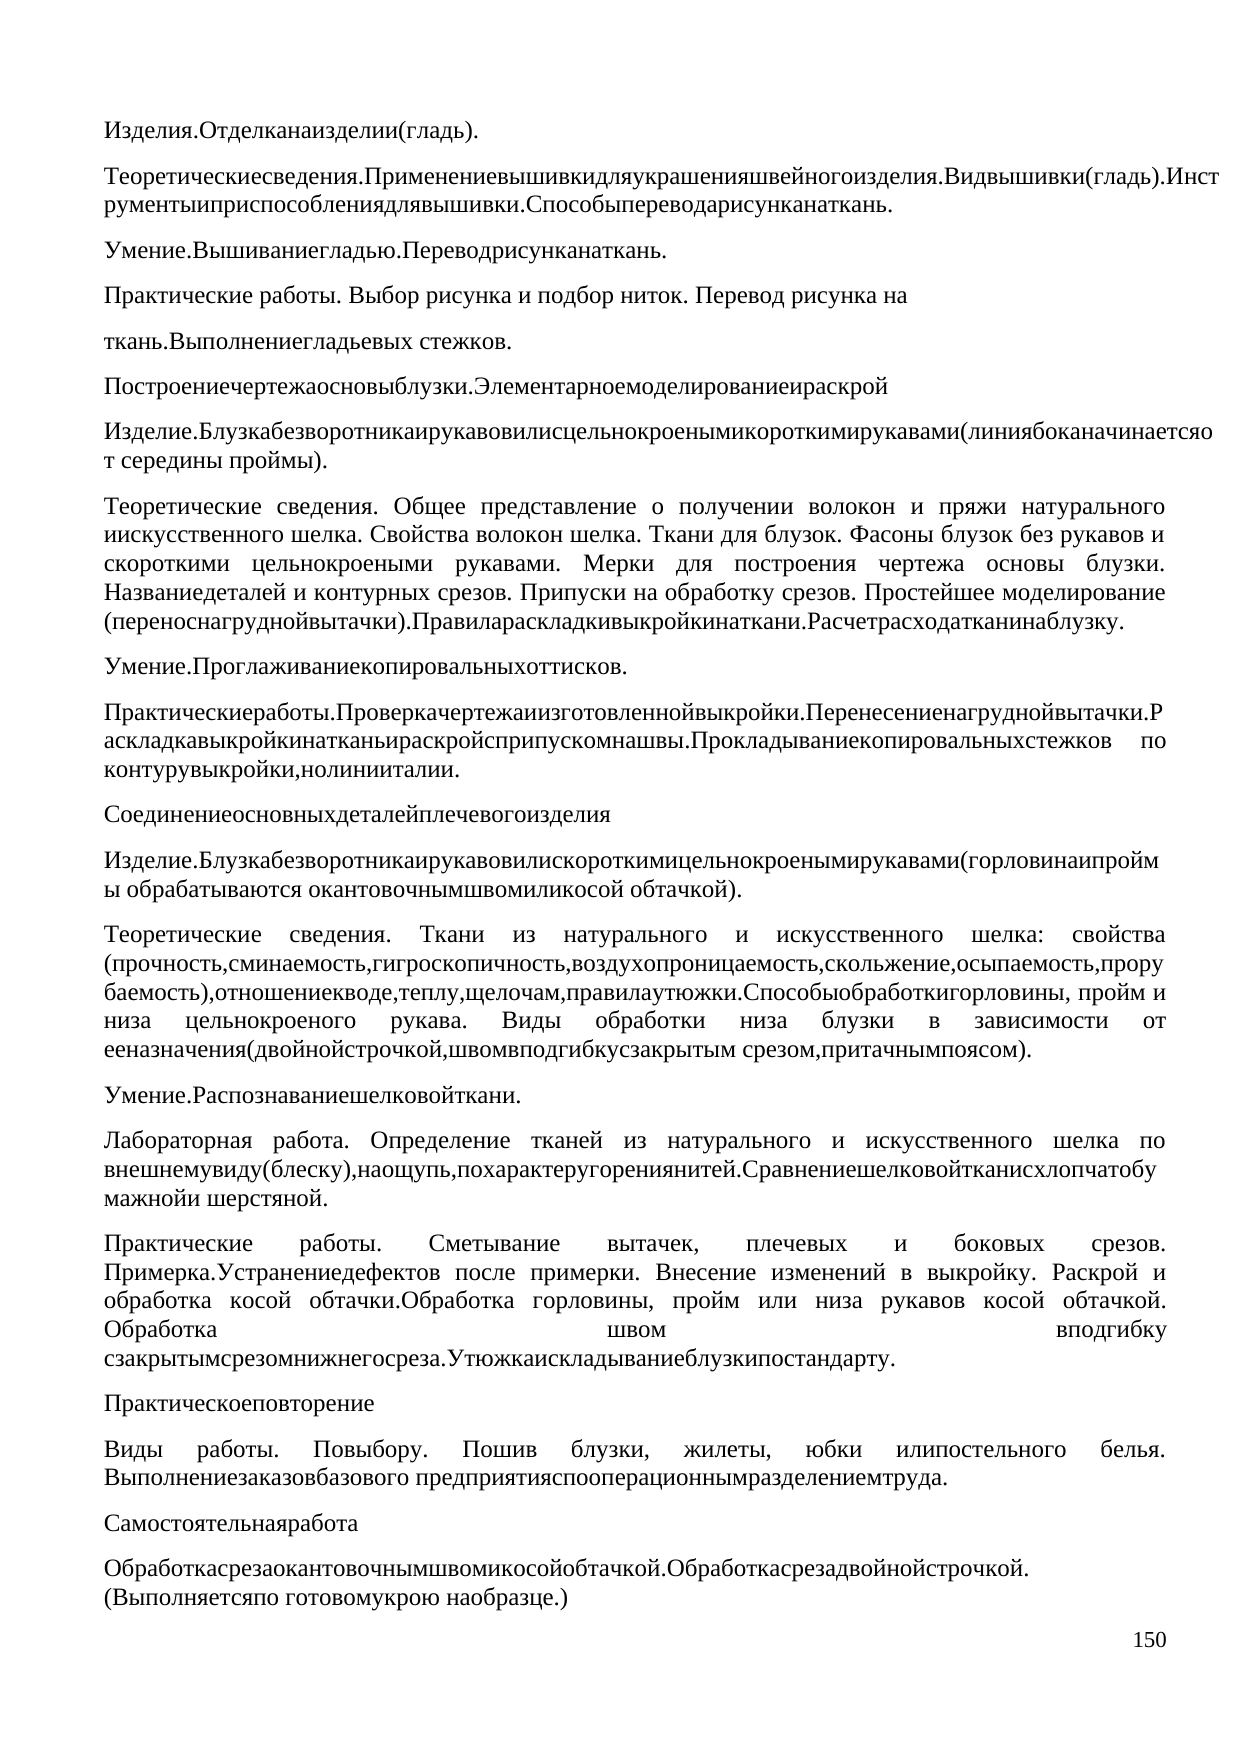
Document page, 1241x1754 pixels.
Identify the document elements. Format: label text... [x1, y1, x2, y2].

text Теоретические сведения. Общее представление о получении волокон и пряжи натурального иискусственного шелка. Свойства волокон шелка. Ткани для блузок. Фасоны блузок без рукавов и скороткими цельнокроеными рукавами. Мерки для построения чертежа основы блузки. Названиедеталей и контурных срезов. Припуски на обработку срезов. Простейшее моделирование (переноснагруднойвытачки).Правилараскладкивыкройкинаткани.Расчетрасходатканинаблузку. [103, 491, 1166, 634]
text Практические работы. Выбор рисунка и подбор ниток. Перевод рисунка на ткань.Выполнениегладьевых стежков. [103, 280, 981, 354]
text Самостоятельнаяработа [103, 1508, 1223, 1537]
text Практическоеповторение [103, 1388, 1223, 1417]
text Умение.Вышиваниегладью.Переводрисунканаткань. [103, 235, 1223, 264]
text Соединениеосновныхдеталейплечевогоизделия [103, 799, 1223, 828]
text Обработкасрезаокантовочнымшвомикосойобтачкой.Обработкасрезадвойнойстрочкой.(Выполняетсяпо готовомукрою наобразце.) [103, 1553, 1167, 1611]
text Изделие.Блузкабезворотникаирукавовилискороткимицельнокроенымирукавами(горловинаипроймы обрабатываются окантовочнымшвомиликосой обтачкой). [103, 845, 1166, 903]
text Изделие.Блузкабезворотникаирукавовилисцельнокроенымикороткимирукавами(линиябоканачинаетсяот середины проймы). [103, 416, 1223, 474]
text Виды работы. Повыбору. Пошив блузки, жилеты, юбки илипостельного белья. Выполнениезаказовбазового предприятияспооперационнымразделениемтруда. [103, 1434, 1166, 1491]
text Построениечертежаосновыблузки.Элементарноемоделированиеираскрой [103, 371, 1223, 400]
text Теоретическиесведения.Применениевышивкидляукрашенияшвейногоизделия.Видвышивки(гладь).Инструментыиприспособлениядлявышивки.Способыпереводарисунканаткань. [103, 161, 1223, 218]
text Теоретические сведения. Ткани из натурального и искусственного шелка: свойства (прочность,сминаемость,гигроскопичность,воздухопроницаемость,скольжение,осыпаемость,прорубаемость),отношениекводе,теплу,щелочам,правилаутюжки.Способыобработкигорловины, пройм и низа цельнокроеного рукава. Виды обработки низа блузки в зависимости от ееназначения(двойнойстрочкой,швомвподгибкусзакрытым срезом,притачнымпоясом). [103, 919, 1167, 1063]
text Лабораторная работа. Определение тканей из натурального и искусственного шелка по внешнемувиду(блеску),наощупь,похарактеругорениянитей.Сравнениешелковойтканисхлопчатобумажнойи шерстяной. [103, 1125, 1166, 1211]
text Практическиеработы.Проверкачертежаиизготовленнойвыкройки.Перенесениенагруднойвытачки.Раскладкавыкройкинатканьираскройсприпускомнашвы.Прокладываниекопировальныхстежков по контурувыкройки,нолинииталии. [103, 697, 1167, 783]
text Изделия.Отделканаизделии(гладь). [103, 115, 1223, 144]
text Умение.Распознаваниешелковойткани. [103, 1080, 1223, 1108]
text Умение.Проглаживаниекопировальныхоттисков. [103, 651, 1223, 680]
text Практические работы. Сметывание вытачек, плечевых и боковых срезов. Примерка.Устранениедефектов после примерки. Внесение изменений в выкройку. Раскрой и обработка косой обтачки.Обработка горловины, пройм или низа рукавов косой обтачкой. Обработка швом вподгибку сзакрытымсрезомнижнегосреза.Утюжкаискладываниеблузкипостандарту. [103, 1228, 1167, 1372]
